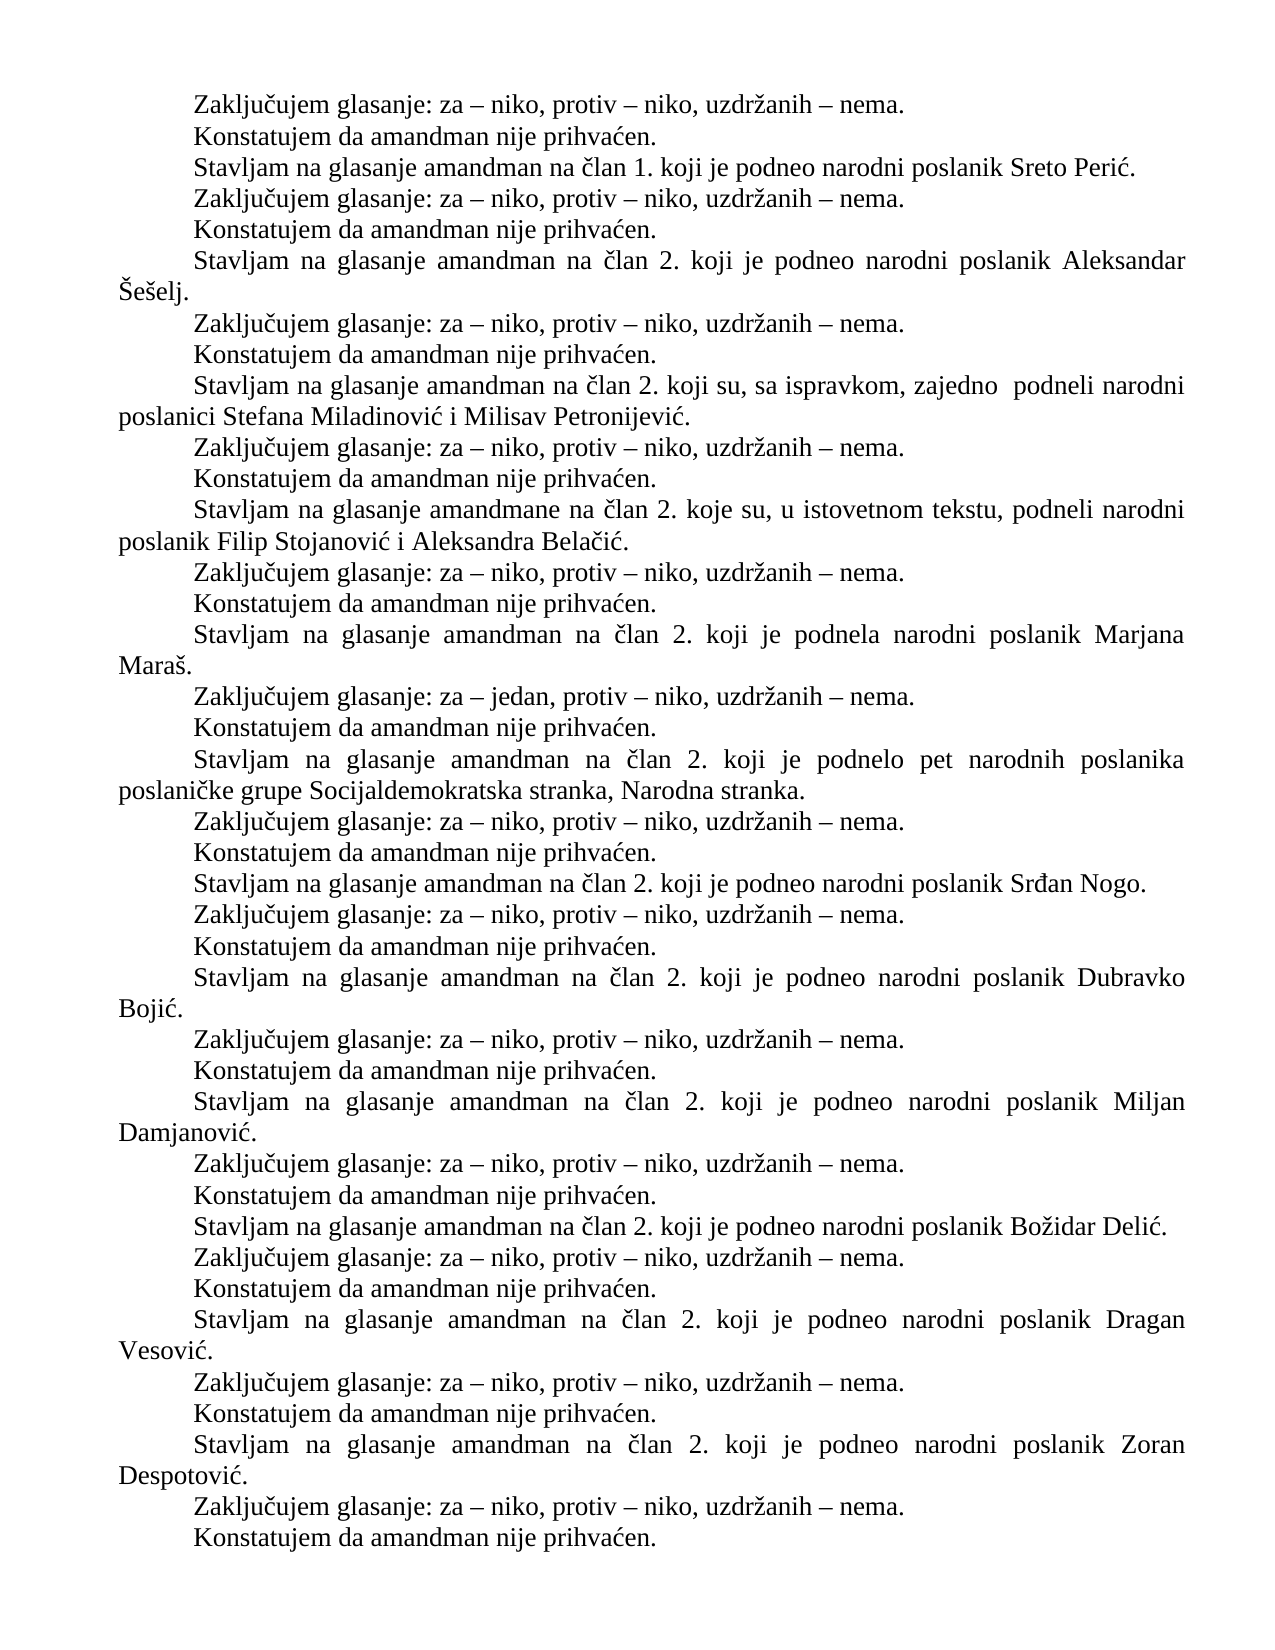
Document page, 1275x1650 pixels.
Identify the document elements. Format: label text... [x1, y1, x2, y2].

text Zaključujem glasanje: za – niko, protiv – niko, uzdržanih – nema. [118, 1148, 1186, 1179]
text Zaključujem glasanje: za – niko, protiv – niko, uzdržanih – nema. [118, 307, 1186, 338]
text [118, 120, 1186, 151]
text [118, 89, 1186, 120]
text Stavljam na glasanje amandmane na član 2. koje su, u istovetnom tekstu, podneli narodni poslanik Filip Stojanović i Aleksandra Belačić. [118, 493, 1186, 556]
text Stavljam na glasanje amandman na član 2. koji je podnela narodni poslanik Marjana Maraš. [118, 618, 1186, 680]
text Zaključujem glasanje: za – niko, protiv – niko, uzdržanih – nema. [118, 1366, 1186, 1397]
text Zaključujem glasanje: za – jedan, protiv – niko, uzdržanih – nema. [118, 680, 1186, 712]
text Konstatujem da amandman nije prihvaćen. [118, 1521, 1186, 1552]
text Konstatujem da amandman nije prihvaćen. [118, 587, 1186, 618]
text Zaključujem glasanje: za – niko, protiv – niko, uzdržanih – nema. [118, 1241, 1186, 1272]
text Konstatujem da amandman nije prihvaćen. [118, 338, 1186, 369]
text Konstatujem da amandman nije prihvaćen. [118, 1179, 1186, 1210]
text Stavljam na glasanje amandman na član 2. koji je podneo narodni poslanik Miljan Damjanović. [118, 1085, 1186, 1148]
text Konstatujem da amandman nije prihvaćen. [118, 1272, 1186, 1303]
text Stavljam na glasanje amandman na član 2. koji je podneo narodni poslanik Božidar Delić. [118, 1210, 1186, 1241]
text Zaključujem glasanje: za – niko, protiv – niko, uzdržanih – nema. [118, 805, 1186, 836]
text Zaključujem glasanje: za – niko, protiv – niko, uzdržanih – nema. [118, 1023, 1186, 1054]
text Konstatujem da amandman nije prihvaćen. [118, 836, 1186, 867]
text Zaključujem glasanje: za – niko, protiv – niko, uzdržanih – nema. [118, 898, 1186, 929]
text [118, 1490, 1186, 1521]
text Zaključujem glasanje: za – niko, protiv – niko, uzdržanih – nema. [118, 431, 1186, 462]
text Stavljam na glasanje amandman na član 2. koji je podneo narodni poslanik Zoran Despotović. [118, 1428, 1186, 1490]
text Zaključujem glasanje: za – niko, protiv – niko, uzdržanih – nema. [118, 556, 1186, 587]
text Konstatujem da amandman nije prihvaćen. [118, 213, 1186, 244]
text Stavljam na glasanje amandman na član 2. koji je podneo narodni poslanik Dubravko Bojić. [118, 961, 1186, 1023]
text Konstatujem da amandman nije prihvaćen. [118, 462, 1186, 493]
text Stavljam na glasanje amandman na član 2. koji je podneo narodni poslanik Aleksandar Šešelj. [118, 244, 1186, 307]
text Stavljam na glasanje amandman na član 1. koji je podneo narodni poslanik Sreto Perić. [118, 151, 1186, 182]
text Konstatujem da amandman nije prihvaćen. [118, 712, 1186, 743]
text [118, 182, 1186, 213]
text Konstatujem da amandman nije prihvaćen. [118, 929, 1186, 961]
text Stavljam na glasanje amandman na član 2. koji je podneo narodni poslanik Srđan Nogo. [118, 867, 1186, 898]
text Konstatujem da amandman nije prihvaćen. [118, 1054, 1186, 1085]
text Stavljam na glasanje amandman na član 2. koji je podneo narodni poslanik Dragan Vesović. [118, 1303, 1186, 1366]
text Konstatujem da amandman nije prihvaćen. [118, 1397, 1186, 1428]
text Stavljam na glasanje amandman na član 2. koji je podnelo pet narodnih poslanika poslaničke grupe Socijaldemokratska stranka, Narodna stranka. [118, 743, 1186, 805]
text Stavljam na glasanje amandman na član 2. koji su, sa ispravkom, zajedno podneli narodni poslanici Stefana Miladinović i Milisav Petronijević. [118, 369, 1186, 431]
